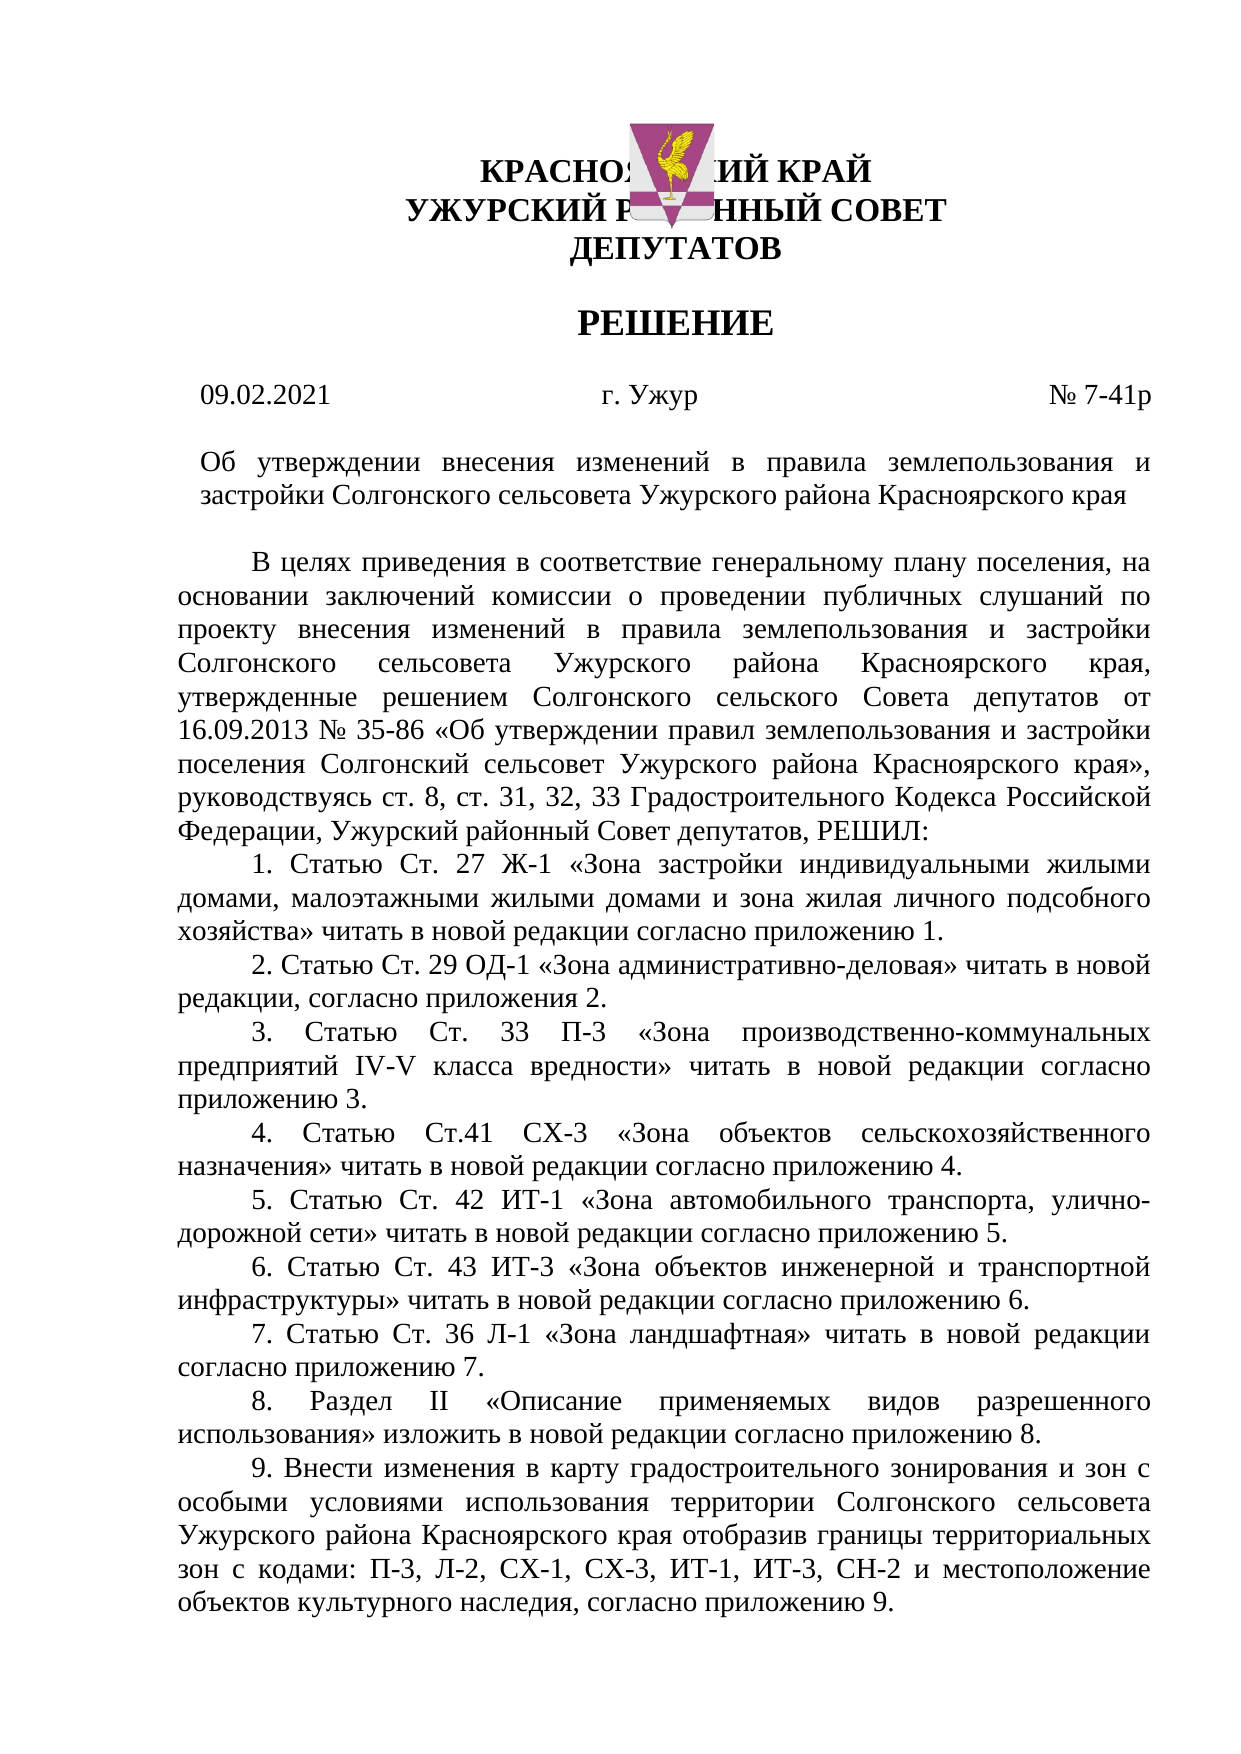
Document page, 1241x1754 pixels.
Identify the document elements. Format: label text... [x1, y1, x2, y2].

text 9. Внести изменения в карту градостроительного зонирования и зон с особыми условиями использования территории Солгонского сельсовета Ужурского района Красноярского края отобразив границы территориальных зон с кодами: П-3, Л-2, СХ-1, СХ-3, ИТ-1, ИТ-3, СН-2 и местоположение объектов культурного наследия, согласно приложению 9. [177, 1450, 1152, 1618]
text 5. Статью Ст. 42 ИТ-1 «Зона автомобильного транспорта, улично-дорожной сети» читать в новой редакции согласно приложению 5. [177, 1182, 1152, 1249]
text 7. Статью Ст. 36 Л-1 «Зона ландшафтная» читать в новой редакции согласно приложению 7. [177, 1316, 1152, 1383]
text 3. Статью Ст. 33 П-3 «Зона производственно-коммунальных предприятий IV-V класса вредности» читать в новой редакции согласно приложению 3. [177, 1014, 1152, 1115]
text 4. Статью Ст.41 СХ-3 «Зона объектов сельскохозяйственного назначения» читать в новой редакции согласно приложению 4. [177, 1115, 1152, 1182]
table_header КРАСНОЯРСКИЙ КРАЙ УЖУРСКИЙ РАЙОННЫЙ СОВЕТ ДЕПУТАТОВ РЕШЕНИЕ [189, 118, 1163, 377]
table_cell 09.02.2021 [189, 377, 488, 410]
table_cell Об утверждении внесения изменений в правила землепользования и застройки Солгонского сельсовета Ужурского района Красноярского края [189, 410, 1163, 511]
text 1. Статью Ст. 27 Ж-1 «Зона застройки индивидуальными жилыми домами, малоэтажными жилыми домами и зона жилая личного подсобного хозяйства» читать в новой редакции согласно приложению 1. [177, 846, 1152, 947]
text 2. Статью Ст. 29 ОД-1 «Зона административно-деловая» читать в новой редакции, согласно приложения 2. [177, 947, 1152, 1014]
text В целях приведения в соответствие генеральному плану поселения, на основании заключений комиссии о проведении публичных слушаний по проекту внесения изменений в правила землепользования и застройки Солгонского сельсовета Ужурского района Красноярского края, утвержденные решением Солгонского сельского Совета депутатов от 16.09.2013 № 35-86 «Об утверждении правил землепользования и застройки поселения Солгонский сельсовет Ужурского района Красноярского края», руководствуясь ст. 8, ст. 31, 32, 33 Градостроительного Кодекса Российской Федерации, Ужурский районный Совет депутатов, РЕШИЛ: [177, 544, 1152, 846]
text 6. Статью Ст. 43 ИТ-3 «Зона объектов инженерной и транспортной инфраструктуры» читать в новой редакции согласно приложению 6. [177, 1249, 1152, 1316]
table_cell № 7-41р [811, 377, 1163, 410]
text 8. Раздел II «Описание применяемых видов разрешенного использования» изложить в новой редакции согласно приложению 8. [177, 1383, 1152, 1450]
table_cell г. Ужур [489, 377, 811, 410]
picture [629, 118, 715, 229]
